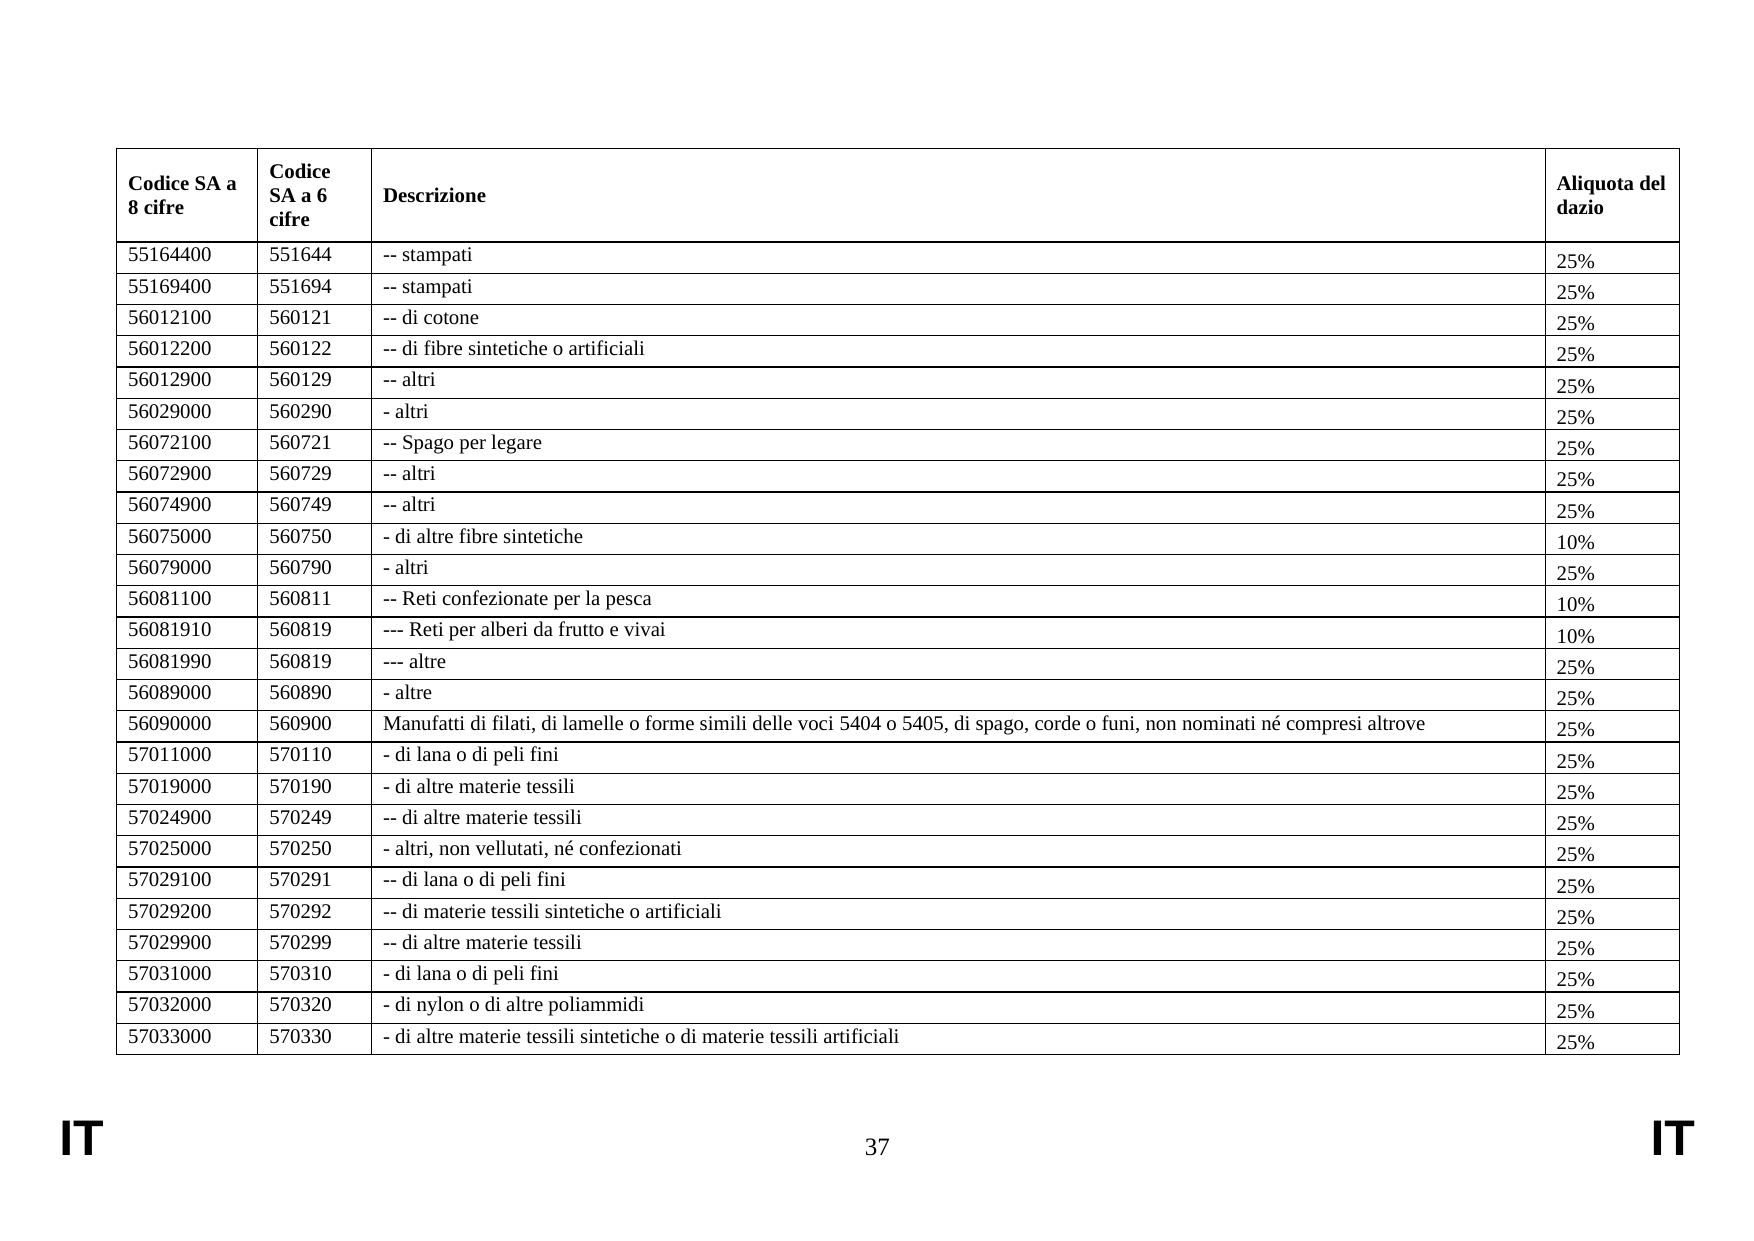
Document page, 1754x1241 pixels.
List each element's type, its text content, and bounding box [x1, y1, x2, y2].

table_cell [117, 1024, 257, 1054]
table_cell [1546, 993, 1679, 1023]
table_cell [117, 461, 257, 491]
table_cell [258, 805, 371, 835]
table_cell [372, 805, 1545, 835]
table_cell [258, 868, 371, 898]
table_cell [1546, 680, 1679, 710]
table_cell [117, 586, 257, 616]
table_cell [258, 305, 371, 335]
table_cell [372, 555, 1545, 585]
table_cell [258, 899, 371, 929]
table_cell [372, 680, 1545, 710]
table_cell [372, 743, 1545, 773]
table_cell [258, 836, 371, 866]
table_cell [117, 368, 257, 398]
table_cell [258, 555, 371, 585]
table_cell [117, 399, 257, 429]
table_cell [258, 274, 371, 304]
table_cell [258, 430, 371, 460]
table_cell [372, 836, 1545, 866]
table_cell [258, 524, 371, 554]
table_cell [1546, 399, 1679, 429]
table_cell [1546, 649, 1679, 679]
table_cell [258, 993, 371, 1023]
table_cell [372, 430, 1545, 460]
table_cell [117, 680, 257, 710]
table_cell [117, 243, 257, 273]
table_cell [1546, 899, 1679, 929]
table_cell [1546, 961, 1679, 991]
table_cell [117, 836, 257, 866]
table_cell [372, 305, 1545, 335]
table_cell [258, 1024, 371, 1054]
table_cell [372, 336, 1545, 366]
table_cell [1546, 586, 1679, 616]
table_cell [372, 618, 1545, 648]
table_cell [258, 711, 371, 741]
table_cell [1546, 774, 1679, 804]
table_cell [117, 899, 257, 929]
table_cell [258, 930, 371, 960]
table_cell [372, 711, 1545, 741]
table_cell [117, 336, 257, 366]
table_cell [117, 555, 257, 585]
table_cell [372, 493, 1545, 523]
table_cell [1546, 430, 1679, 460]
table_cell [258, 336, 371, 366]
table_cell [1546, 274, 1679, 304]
table_header Descrizione [372, 149, 1545, 241]
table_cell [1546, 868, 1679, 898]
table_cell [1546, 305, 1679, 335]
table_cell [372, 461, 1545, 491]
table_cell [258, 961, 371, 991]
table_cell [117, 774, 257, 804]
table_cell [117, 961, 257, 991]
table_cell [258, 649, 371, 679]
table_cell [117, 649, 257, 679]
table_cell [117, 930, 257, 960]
table_header Aliquota del dazio [1546, 149, 1679, 241]
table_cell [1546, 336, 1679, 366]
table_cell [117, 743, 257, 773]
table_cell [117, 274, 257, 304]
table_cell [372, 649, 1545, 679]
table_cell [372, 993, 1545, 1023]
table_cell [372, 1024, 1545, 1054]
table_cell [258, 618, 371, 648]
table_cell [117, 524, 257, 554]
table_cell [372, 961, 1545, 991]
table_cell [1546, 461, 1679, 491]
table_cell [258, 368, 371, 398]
table_header Codice SA a 6 cifre [258, 149, 371, 241]
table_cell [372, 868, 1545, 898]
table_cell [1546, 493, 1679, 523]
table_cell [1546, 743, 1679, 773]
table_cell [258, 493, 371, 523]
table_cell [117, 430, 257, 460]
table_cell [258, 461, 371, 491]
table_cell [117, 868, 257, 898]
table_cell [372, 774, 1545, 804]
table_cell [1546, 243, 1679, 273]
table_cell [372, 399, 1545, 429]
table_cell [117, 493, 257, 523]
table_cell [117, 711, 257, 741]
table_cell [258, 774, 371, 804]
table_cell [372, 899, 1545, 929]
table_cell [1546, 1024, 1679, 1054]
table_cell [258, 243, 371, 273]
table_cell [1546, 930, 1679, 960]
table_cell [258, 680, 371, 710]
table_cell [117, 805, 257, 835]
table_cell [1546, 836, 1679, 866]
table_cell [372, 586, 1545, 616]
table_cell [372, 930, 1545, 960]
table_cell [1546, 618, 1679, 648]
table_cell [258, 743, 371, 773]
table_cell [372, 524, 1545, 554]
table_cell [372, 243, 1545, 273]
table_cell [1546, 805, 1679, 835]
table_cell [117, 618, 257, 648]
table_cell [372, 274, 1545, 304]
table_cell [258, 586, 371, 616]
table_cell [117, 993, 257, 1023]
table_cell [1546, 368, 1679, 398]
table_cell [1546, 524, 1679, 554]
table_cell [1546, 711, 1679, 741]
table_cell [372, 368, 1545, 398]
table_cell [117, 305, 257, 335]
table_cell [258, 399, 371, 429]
table_header Codice SA a 8 cifre [117, 149, 257, 241]
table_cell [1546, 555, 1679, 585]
